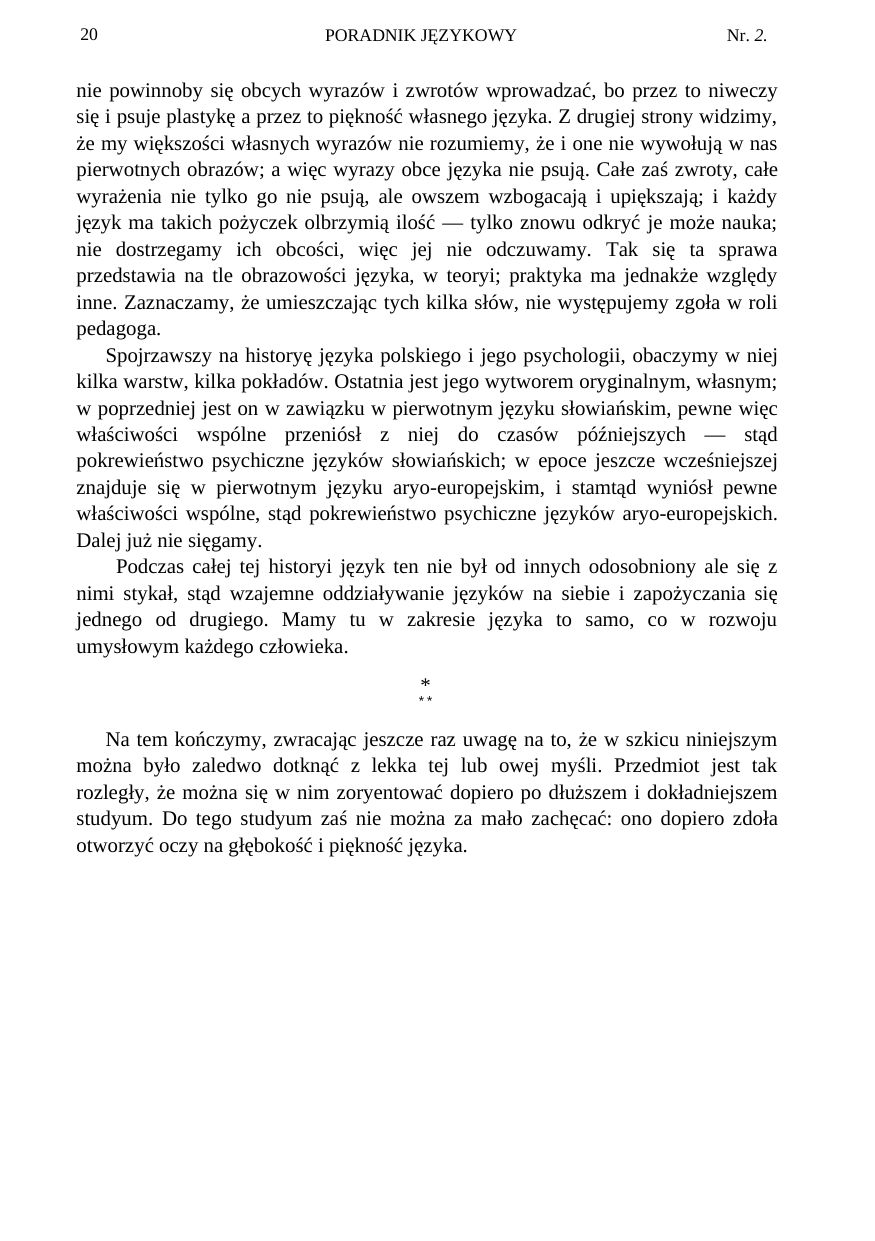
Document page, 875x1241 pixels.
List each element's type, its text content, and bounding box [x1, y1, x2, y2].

text Na tem kończymy, zwracając jeszcze raz uwagę na to, że w szkicu niniejszym można było zaledwo dotknąć z lekka tej lub owej myśli. Przedmiot jest tak rozległy, że można się w nim zoryentować dopiero po dłuższem i dokładniejszem studyum. Do tego studyum zaś nie można za mało zachęcać: ono dopiero zdoła otworzyć oczy na głębokość i piękność języka. [76, 725, 779, 857]
text * [76, 676, 774, 696]
text Podczas całej tej historyi język ten nie był od innych odosobniony ale się z nimi stykał, stąd wzajemne oddziaływanie języków na siebie i zapożyczania się jednego od drugiego. Mamy tu w zakresie języka to samo, co w rozwoju umysłowym każdego człowieka. [76, 553, 779, 658]
text Spojrzawszy na historyę języka polskiego i jego psychologii, obaczymy w niej kilka warstw, kilka pokładów. Ostatnia jest jego wytworem oryginalnym, własnym; w poprzedniej jest on w zawiązku w pierwotnym języku słowiańskim, pewne więc właściwości wspólne przeniósł z niej do czasów późniejszych — stąd pokrewieństwo psychiczne języków słowiańskich; w epoce jeszcze wcześniejszej znajduje się w pierwotnym języku aryo-europejskim, i stamtąd wyniósł pewne właściwości wspólne, stąd pokrewieństwo psychiczne języków aryo-europejskich. Dalej już nie sięgamy. [76, 341, 779, 553]
text Nr. 2. [727, 27, 768, 45]
text 20 [80, 26, 98, 43]
text nie powinnoby się obcych wyrazów i zwrotów wprowadzać, bo przez to niweczy się i psuje plastykę a przez to piękność własnego języka. Z drugiej strony widzimy, że my większości własnych wyrazów nie rozumiemy, że i one nie wywołują w nas pierwotnych obrazów; a więc wyrazy obce języka nie psują. Całe zaś zwroty, całe wyrażenia nie tylko go nie psują, ale owszem wzbogacają i upiększają; i każdy język ma takich pożyczek olbrzymią ilość — tylko znowu odkryć je może nauka; nie dostrzegamy ich obcości, więc jej nie odczuwamy. Tak się ta sprawa przedstawia na tle obrazowości języka, w teoryi; praktyka ma jednakże względy inne. Zaznaczamy, że umieszczając tych kilka słów, nie występujemy zgoła w roli pedagoga. [76, 76, 779, 341]
text PORADNIK JĘZYKOWY [325, 27, 517, 44]
